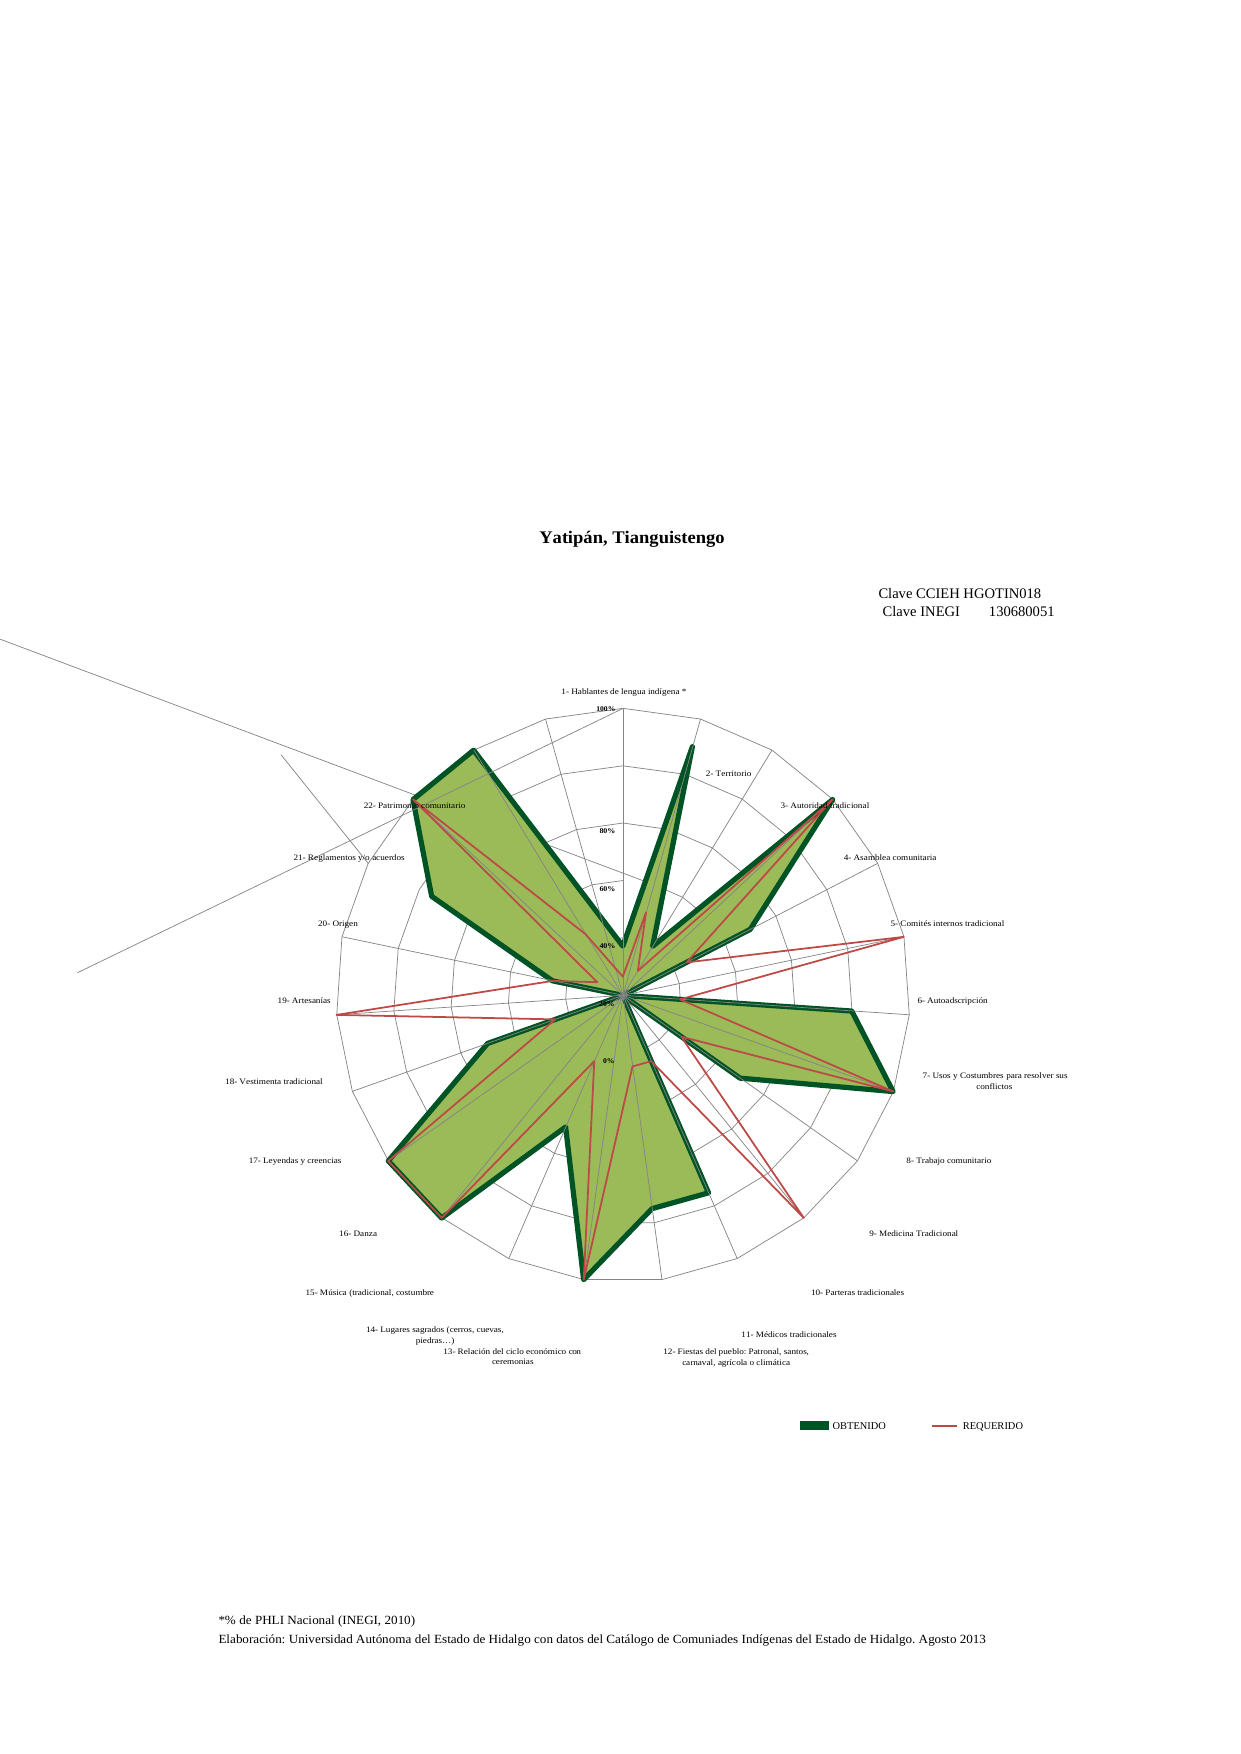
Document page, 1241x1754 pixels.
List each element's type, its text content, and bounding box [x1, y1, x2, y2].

text *% de PHLI Nacional (INEGI, 2010) [218, 1613, 1240, 1627]
text Clave CCIEH HGOTIN018 Clave INEGI 130680051 [878, 585, 1054, 620]
text 7- Usos y Costumbres para resolver sus conflictos [922, 1071, 1070, 1091]
text Yatipán, Tianguistengo [537, 527, 727, 547]
text Elaboración: Universidad Autónoma del Estado de Hidalgo con datos del Catálogo de Comuniades Indígenas del Estado de Hidalgo. Agosto 2013 [218, 1632, 1240, 1646]
text 14- Lugares sagrados (cerros, cuevas, piedras…) [366, 1325, 540, 1345]
text 11- Médicos tradicionales 12- Fiestas del pueblo: Patronal, santos, [663, 1323, 837, 1356]
